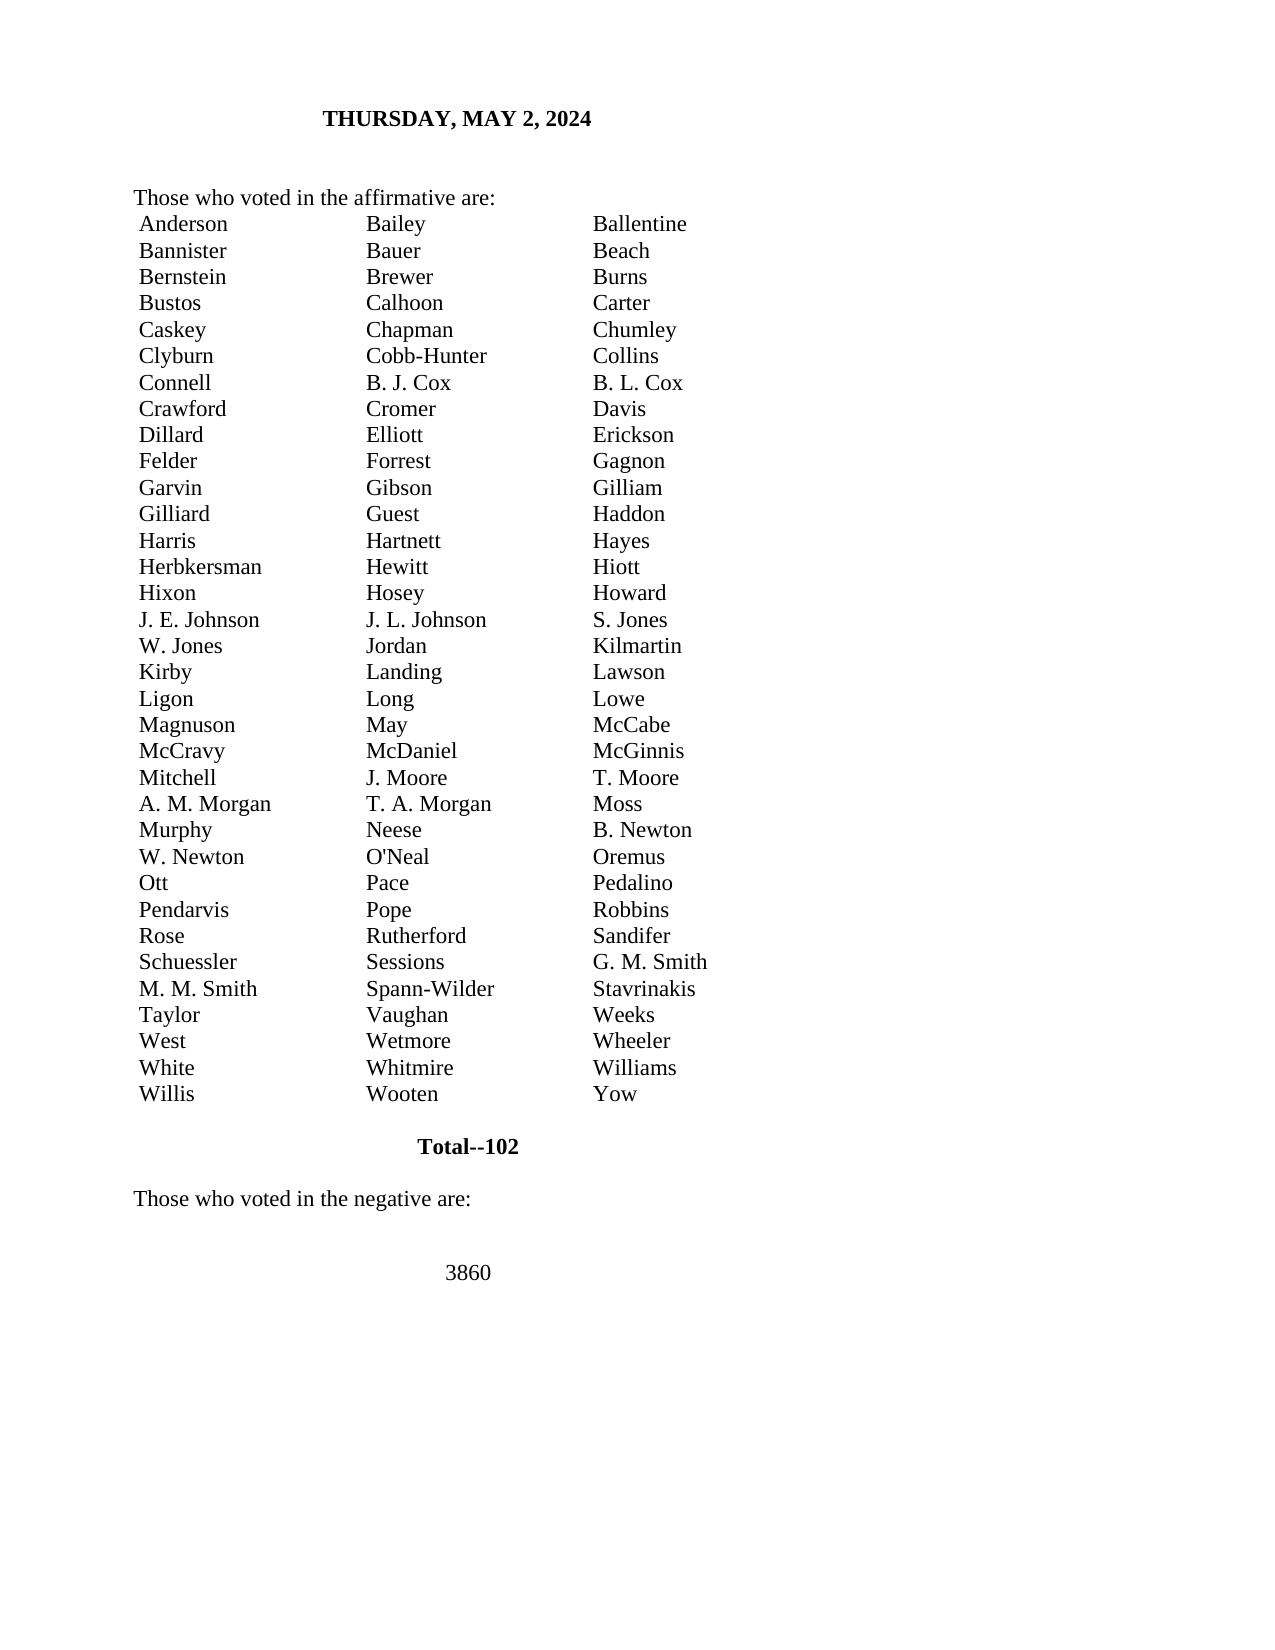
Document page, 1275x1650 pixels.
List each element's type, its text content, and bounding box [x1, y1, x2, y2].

table_cell Neese [355, 817, 581, 843]
table_cell S. Jones [581, 606, 808, 632]
table_cell Wetmore [355, 1028, 581, 1054]
table_cell Chapman [355, 316, 581, 342]
table_cell Taylor [128, 1001, 354, 1027]
table_header Ballentine [581, 210, 808, 237]
table_cell Bernstein [128, 263, 354, 289]
table_cell Lowe [581, 685, 808, 711]
table_cell White [128, 1054, 354, 1080]
table_cell Willis [128, 1080, 354, 1106]
table_cell Garvin [128, 474, 354, 500]
table_cell Hixon [128, 579, 354, 606]
table_cell Spann-Wilder [355, 975, 581, 1001]
table_cell May [355, 711, 581, 737]
table_cell Yow [581, 1080, 808, 1106]
table_cell Sandifer [581, 922, 808, 948]
table_cell Bannister [128, 237, 354, 263]
table_cell Wooten [355, 1080, 581, 1106]
table_cell Kilmartin [581, 632, 808, 658]
table_cell B. J. Cox [355, 369, 581, 395]
table_cell Elliott [355, 421, 581, 448]
table_header Bailey [355, 210, 581, 237]
table_cell Crawford [128, 395, 354, 421]
table_header Anderson [128, 210, 354, 237]
table_cell B. Newton [581, 817, 808, 843]
table_cell Lawson [581, 659, 808, 685]
table_cell Cobb-Hunter [355, 342, 581, 368]
table_cell Gilliard [128, 500, 354, 527]
table_cell Magnuson [128, 711, 354, 737]
table_cell McDaniel [355, 738, 581, 764]
table_cell Mitchell [128, 764, 354, 790]
table_cell Hartnett [355, 527, 581, 553]
table_cell Rutherford [355, 922, 581, 948]
table_cell West [128, 1028, 354, 1054]
table_cell J. E. Johnson [128, 606, 354, 632]
table_cell Forrest [355, 448, 581, 474]
table_cell Whitmire [355, 1054, 581, 1080]
table_cell Oremus [581, 843, 808, 869]
table_cell Howard [581, 579, 808, 606]
table_cell Connell [128, 369, 354, 395]
table_cell T. Moore [581, 764, 808, 790]
table_cell Hewitt [355, 553, 581, 579]
table_cell M. M. Smith [128, 975, 354, 1001]
table_cell Cromer [355, 395, 581, 421]
table_cell McCabe [581, 711, 808, 737]
table_cell Hayes [581, 527, 808, 553]
table_cell Jordan [355, 632, 581, 658]
table_cell Stavrinakis [581, 975, 808, 1001]
table_cell Haddon [581, 500, 808, 527]
table_cell Hiott [581, 553, 808, 579]
table_cell T. A. Morgan [355, 790, 581, 817]
table_cell Sessions [355, 948, 581, 975]
table_cell Erickson [581, 421, 808, 448]
table_cell Carter [581, 290, 808, 316]
table_cell Collins [581, 342, 808, 368]
table_cell Pope [355, 896, 581, 922]
text Those who voted in the affirmative are: [127, 184, 786, 210]
table_cell Weeks [581, 1001, 808, 1027]
table_cell Robbins [581, 896, 808, 922]
table_cell Burns [581, 263, 808, 289]
table_cell Kirby [128, 659, 354, 685]
table_cell Bauer [355, 237, 581, 263]
text Total--102 [127, 1133, 786, 1159]
table_cell Hosey [355, 579, 581, 606]
table_cell W. Newton [128, 843, 354, 869]
table_cell Long [355, 685, 581, 711]
table_cell O'Neal [355, 843, 581, 869]
table_cell A. M. Morgan [128, 790, 354, 817]
table_cell Davis [581, 395, 808, 421]
table_cell Gagnon [581, 448, 808, 474]
table_cell Chumley [581, 316, 808, 342]
table_cell Bustos [128, 290, 354, 316]
table_cell Brewer [355, 263, 581, 289]
table_cell Felder [128, 448, 354, 474]
table_cell Caskey [128, 316, 354, 342]
table_cell McCravy [128, 738, 354, 764]
table_cell Clyburn [128, 342, 354, 368]
table_cell Harris [128, 527, 354, 553]
table_cell W. Jones [128, 632, 354, 658]
table_cell B. L. Cox [581, 369, 808, 395]
table_cell Pedalino [581, 869, 808, 896]
table_cell Herbkersman [128, 553, 354, 579]
table_cell McGinnis [581, 738, 808, 764]
table_cell Schuessler [128, 948, 354, 975]
table_cell Vaughan [355, 1001, 581, 1027]
table_cell Rose [128, 922, 354, 948]
table_cell J. L. Johnson [355, 606, 581, 632]
table_cell Pendarvis [128, 896, 354, 922]
table_cell G. M. Smith [581, 948, 808, 975]
table_cell Dillard [128, 421, 354, 448]
table_cell Ott [128, 869, 354, 896]
table_cell Murphy [128, 817, 354, 843]
table_cell Ligon [128, 685, 354, 711]
table_cell Wheeler [581, 1028, 808, 1054]
table_cell Landing [355, 659, 581, 685]
text Those who voted in the negative are: [127, 1186, 786, 1212]
table_cell Williams [581, 1054, 808, 1080]
table_cell Moss [581, 790, 808, 817]
table_cell Gilliam [581, 474, 808, 500]
table_cell Guest [355, 500, 581, 527]
table_cell Gibson [355, 474, 581, 500]
table_cell Calhoon [355, 290, 581, 316]
table_cell Beach [581, 237, 808, 263]
table_cell J. Moore [355, 764, 581, 790]
table_cell Pace [355, 869, 581, 896]
